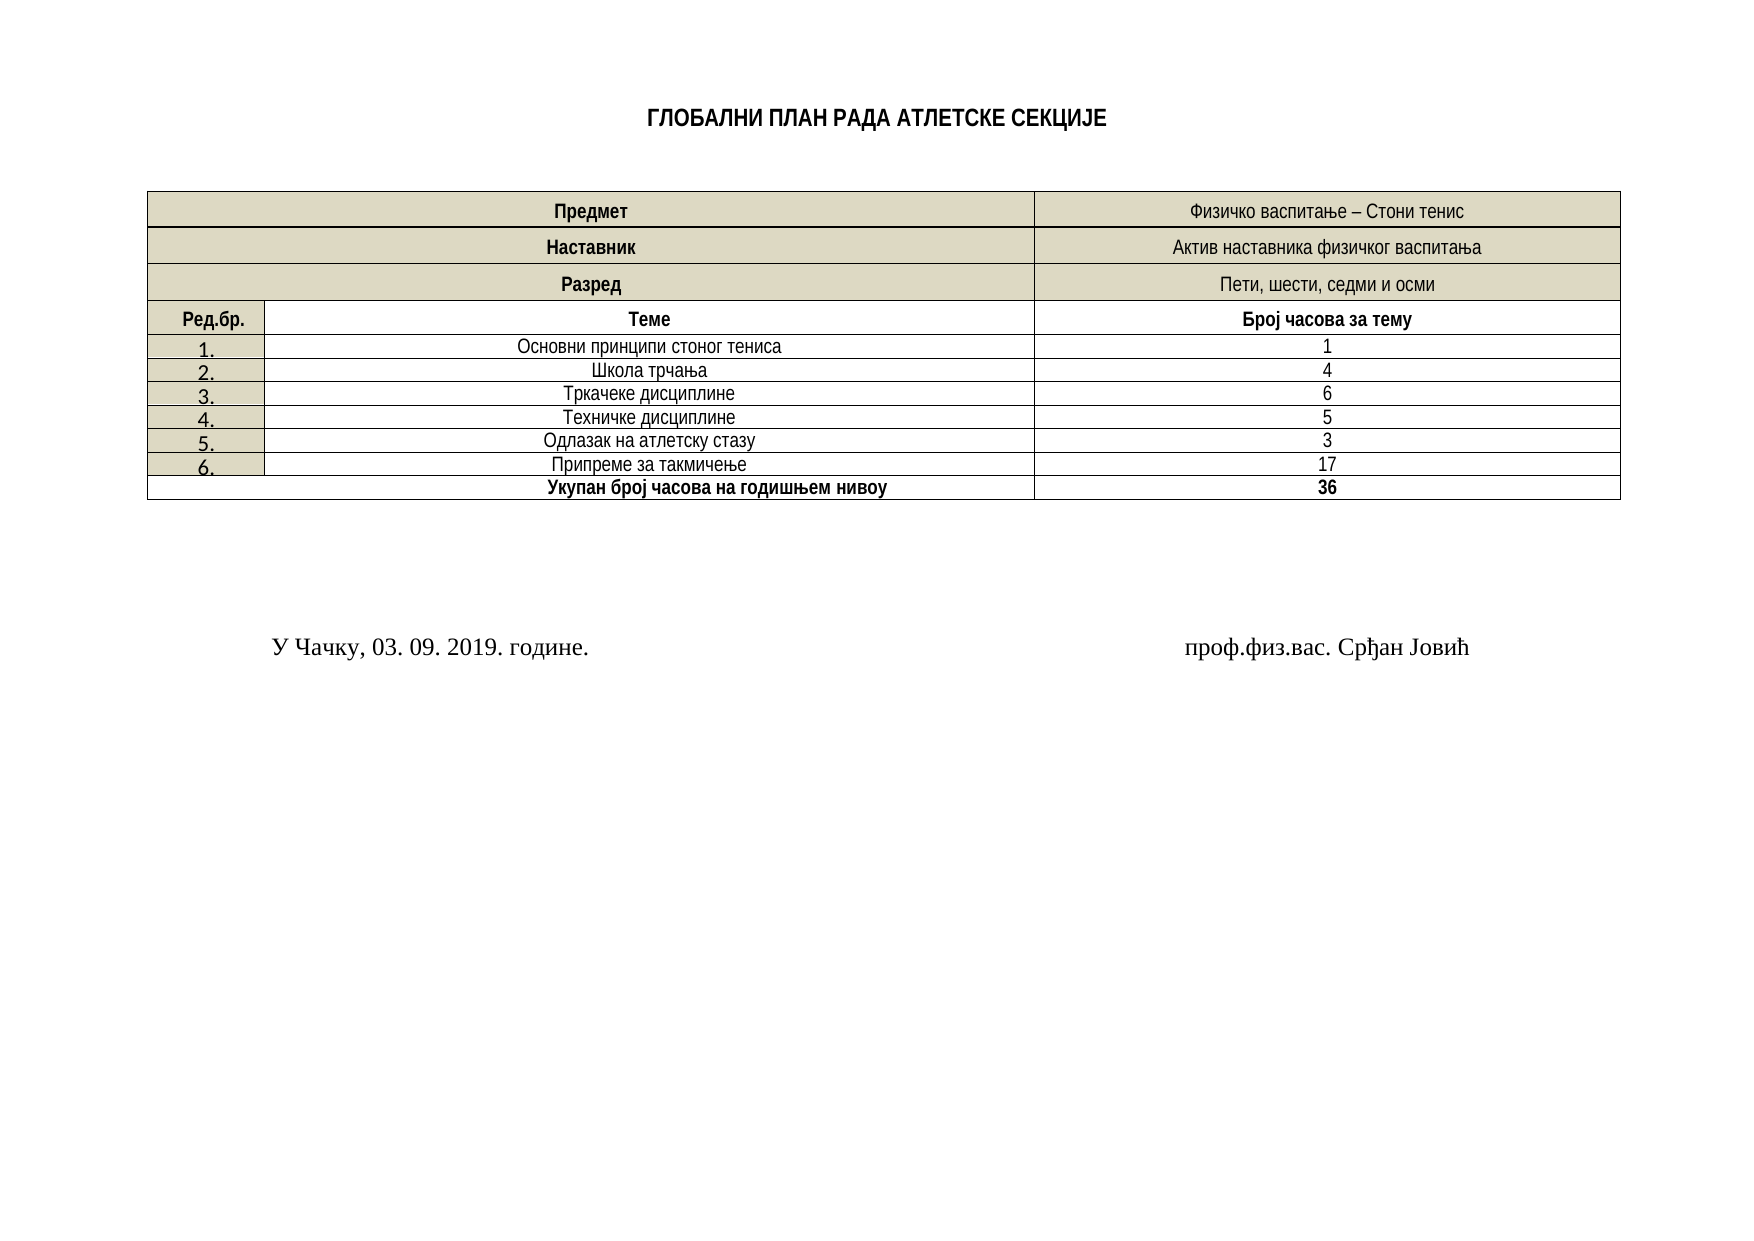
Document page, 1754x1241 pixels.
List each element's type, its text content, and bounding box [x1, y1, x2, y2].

table_cell 17 [1035, 453, 1620, 475]
table_cell 5 [1035, 406, 1620, 428]
table_cell Одлазак на атлетску стазу [265, 429, 1034, 452]
table_header Физичко васпитање – Стони тенис [1035, 192, 1620, 226]
table_cell Број часова за тему [1035, 301, 1620, 334]
table_cell 4 [1035, 359, 1620, 381]
table_cell 3 [1035, 429, 1620, 452]
table_cell 6. [148, 453, 264, 475]
table_cell Теме [265, 301, 1034, 334]
table_cell 2. [148, 359, 264, 381]
table_cell 36 [1035, 476, 1620, 499]
table_cell Ред.бр. [148, 301, 264, 334]
table_cell Наставник [148, 228, 1034, 263]
table_cell 3. [148, 382, 264, 404]
table_cell 5. [148, 429, 264, 452]
table_cell 6 [1035, 382, 1620, 404]
table_cell Техничке дисциплине [265, 406, 1034, 428]
table_cell Основни принципи стоног тениса [265, 335, 1034, 357]
table_cell Укупан број часова на годишњем нивоу [148, 476, 1034, 499]
table_cell 4. [148, 406, 264, 428]
table_cell Актив наставника физичког васпитања [1035, 228, 1620, 263]
text У Чачку, 03. 09. 2019. године. проф.физ.вас. Срђан Јовић [148, 632, 1519, 661]
text ГЛОБАЛНИ ПЛАН РАДА АТЛЕТСКЕ СЕКЦИЈЕ [148, 103, 1606, 132]
table_cell 1 [1035, 335, 1620, 357]
table_cell Пети, шести, седми и осми [1035, 264, 1620, 300]
table_cell Тркачеке дисциплине [265, 382, 1034, 404]
table_header Предмет [148, 192, 1034, 226]
table_cell 1. [148, 335, 264, 357]
table_cell Школа трчања [265, 359, 1034, 381]
table_cell Припреме за такмичење [265, 453, 1034, 475]
table_cell Разред [148, 264, 1034, 300]
